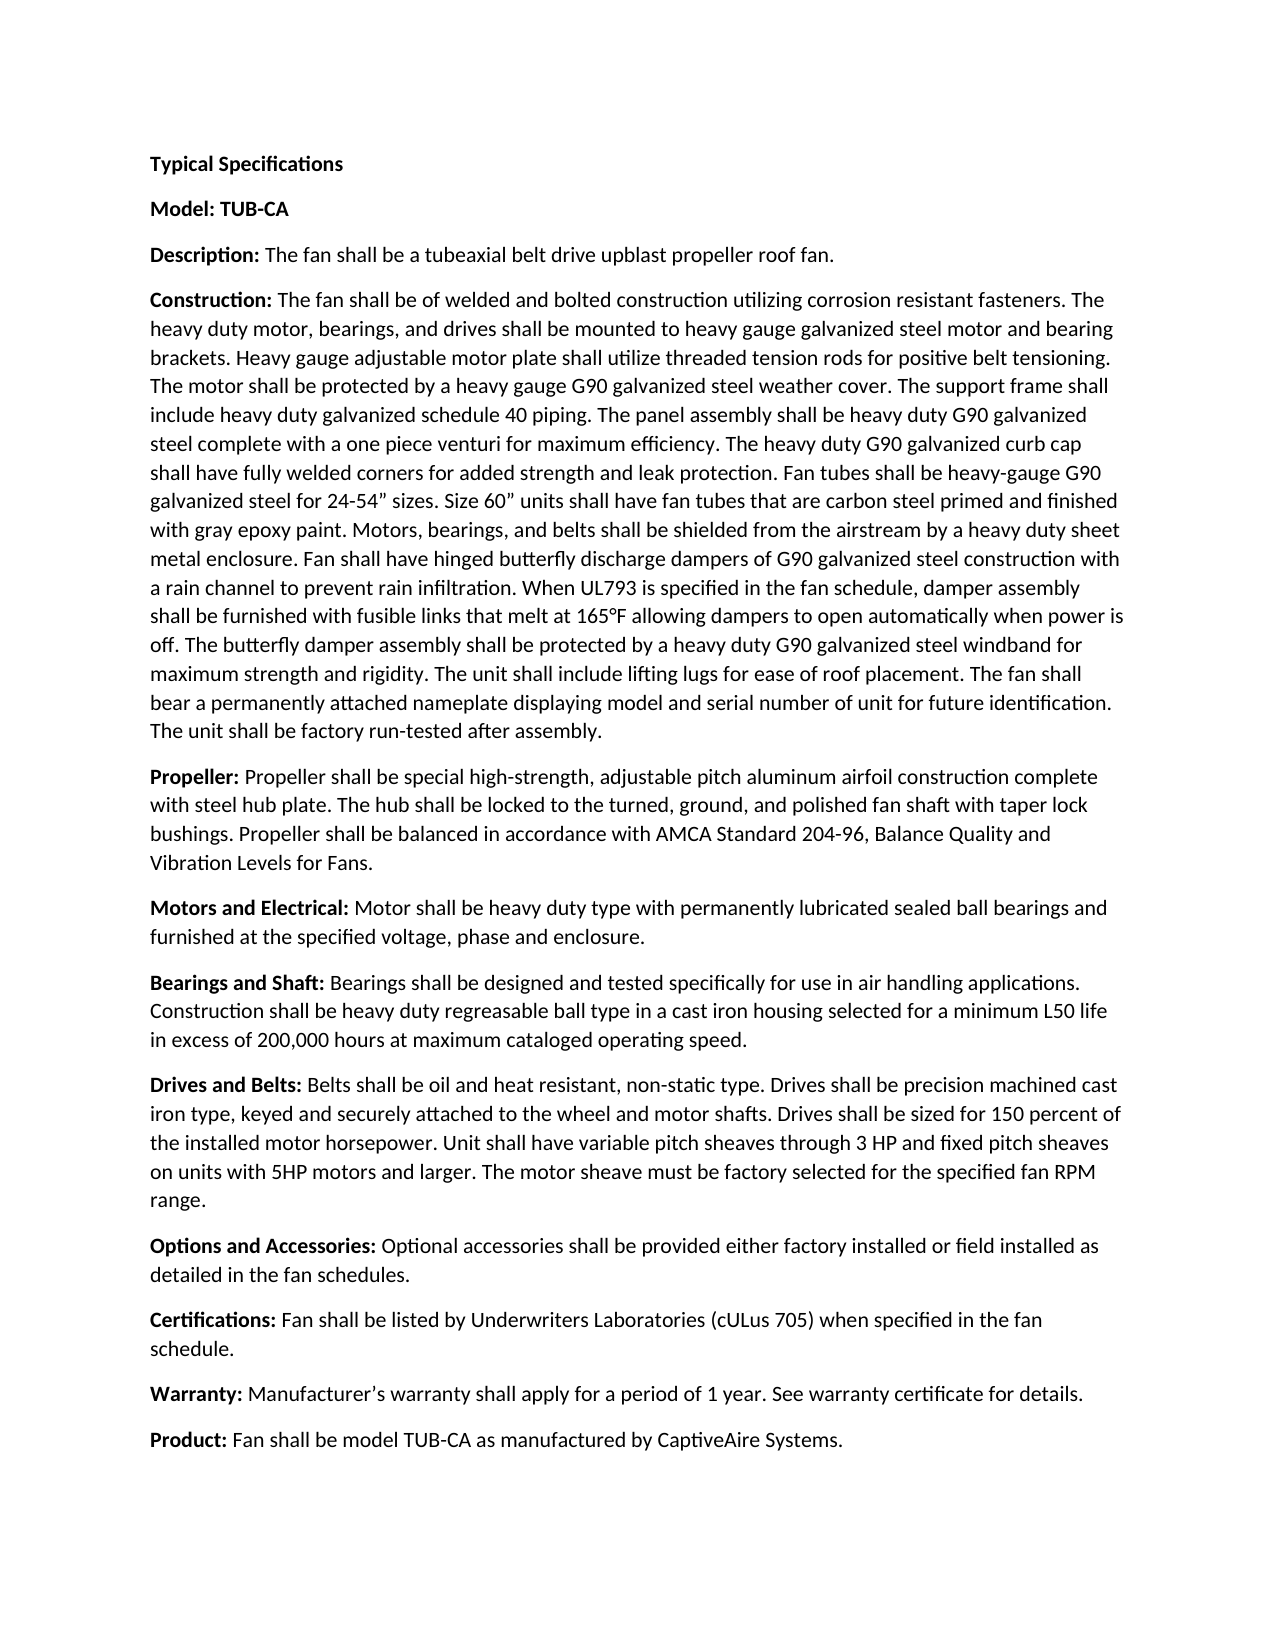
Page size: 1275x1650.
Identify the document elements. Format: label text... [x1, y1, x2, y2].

text Options and Accessories: Optional accessories shall be provided either factory installed or field installed as detailed in the fan schedules. [150, 1232, 1125, 1287]
text Drives and Belts: Belts shall be oil and heat resistant, non-static type. Drives shall be precision machined cast iron type, keyed and securely attached to the wheel and motor shafts. Drives shall be sized for 150 percent of the installed motor horsepower. Unit shall have variable pitch sheaves through 3 HP and fixed pitch sheaves on units with 5HP motors and larger. The motor sheave must be factory selected for the specified fan RPM range. [150, 1072, 1125, 1213]
text Construction: The fan shall be of welded and bolted construction utilizing corrosion resistant fasteners. The heavy duty motor, bearings, and drives shall be mounted to heavy gauge galvanized steel motor and bearing brackets. Heavy gauge adjustable motor plate shall utilize threaded tension rods for positive belt tensioning. The motor shall be protected by a heavy gauge G90 galvanized steel weather cover. The support frame shall include heavy duty galvanized schedule 40 piping. The panel assembly shall be heavy duty G90 galvanized steel complete with a one piece venturi for maximum efficiency. The heavy duty G90 galvanized curb cap shall have fully welded corners for added strength and leak protection. Fan tubes shall be heavy-gauge G90 galvanized steel for 24-54” sizes. Size 60” units shall have fan tubes that are carbon steel primed and finished with gray epoxy paint. Motors, bearings, and belts shall be shielded from the airstream by a heavy duty sheet metal enclosure. Fan shall have hinged butterfly discharge dampers of G90 galvanized steel construction with a rain channel to prevent rain infiltration. When UL793 is specified in the fan schedule, damper assembly shall be furnished with fusible links that melt at 165°F allowing dampers to open automatically when power is off. The butterfly damper assembly shall be protected by a heavy duty G90 galvanized steel windband for maximum strength and rigidity. The unit shall include lifting lugs for ease of roof placement. The fan shall bear a permanently attached nameplate displaying model and serial number of unit for future identification. The unit shall be factory run-tested after assembly. [150, 286, 1125, 744]
text Certifications: Fan shall be listed by Underwriters Laboratories (cULus 705) when specified in the fan schedule. [150, 1306, 1125, 1362]
text Warranty: Manufacturer’s warranty shall apply for a period of 1 year. See warranty certificate for details. [150, 1380, 1125, 1407]
text Product: Fan shall be model TUB-CA as manufactured by CaptiveAire Systems. [150, 1426, 1125, 1452]
text Model: TUB-CA [150, 195, 1125, 222]
text Typical Specifications [150, 150, 1125, 177]
text Propeller: Propeller shall be special high-strength, adjustable pitch aluminum airfoil construction complete with steel hub plate. The hub shall be locked to the turned, ground, and polished fan shaft with taper lock bushings. Propeller shall be balanced in accordance with AMCA Standard 204-96, Balance Quality and Vibration Levels for Fans. [150, 763, 1125, 876]
text Description: The fan shall be a tubeaxial belt drive upblast propeller roof fan. [150, 241, 1125, 267]
text Motors and Electrical: Motor shall be heavy duty type with permanently lubricated sealed ball bearings and furnished at the specified voltage, phase and enclosure. [150, 894, 1125, 950]
text Bearings and Shaft: Bearings shall be designed and tested specifically for use in air handling applications. Construction shall be heavy duty regreasable ball type in a cast iron housing selected for a minimum L50 life in excess of 200,000 hours at maximum cataloged operating speed. [150, 969, 1125, 1053]
